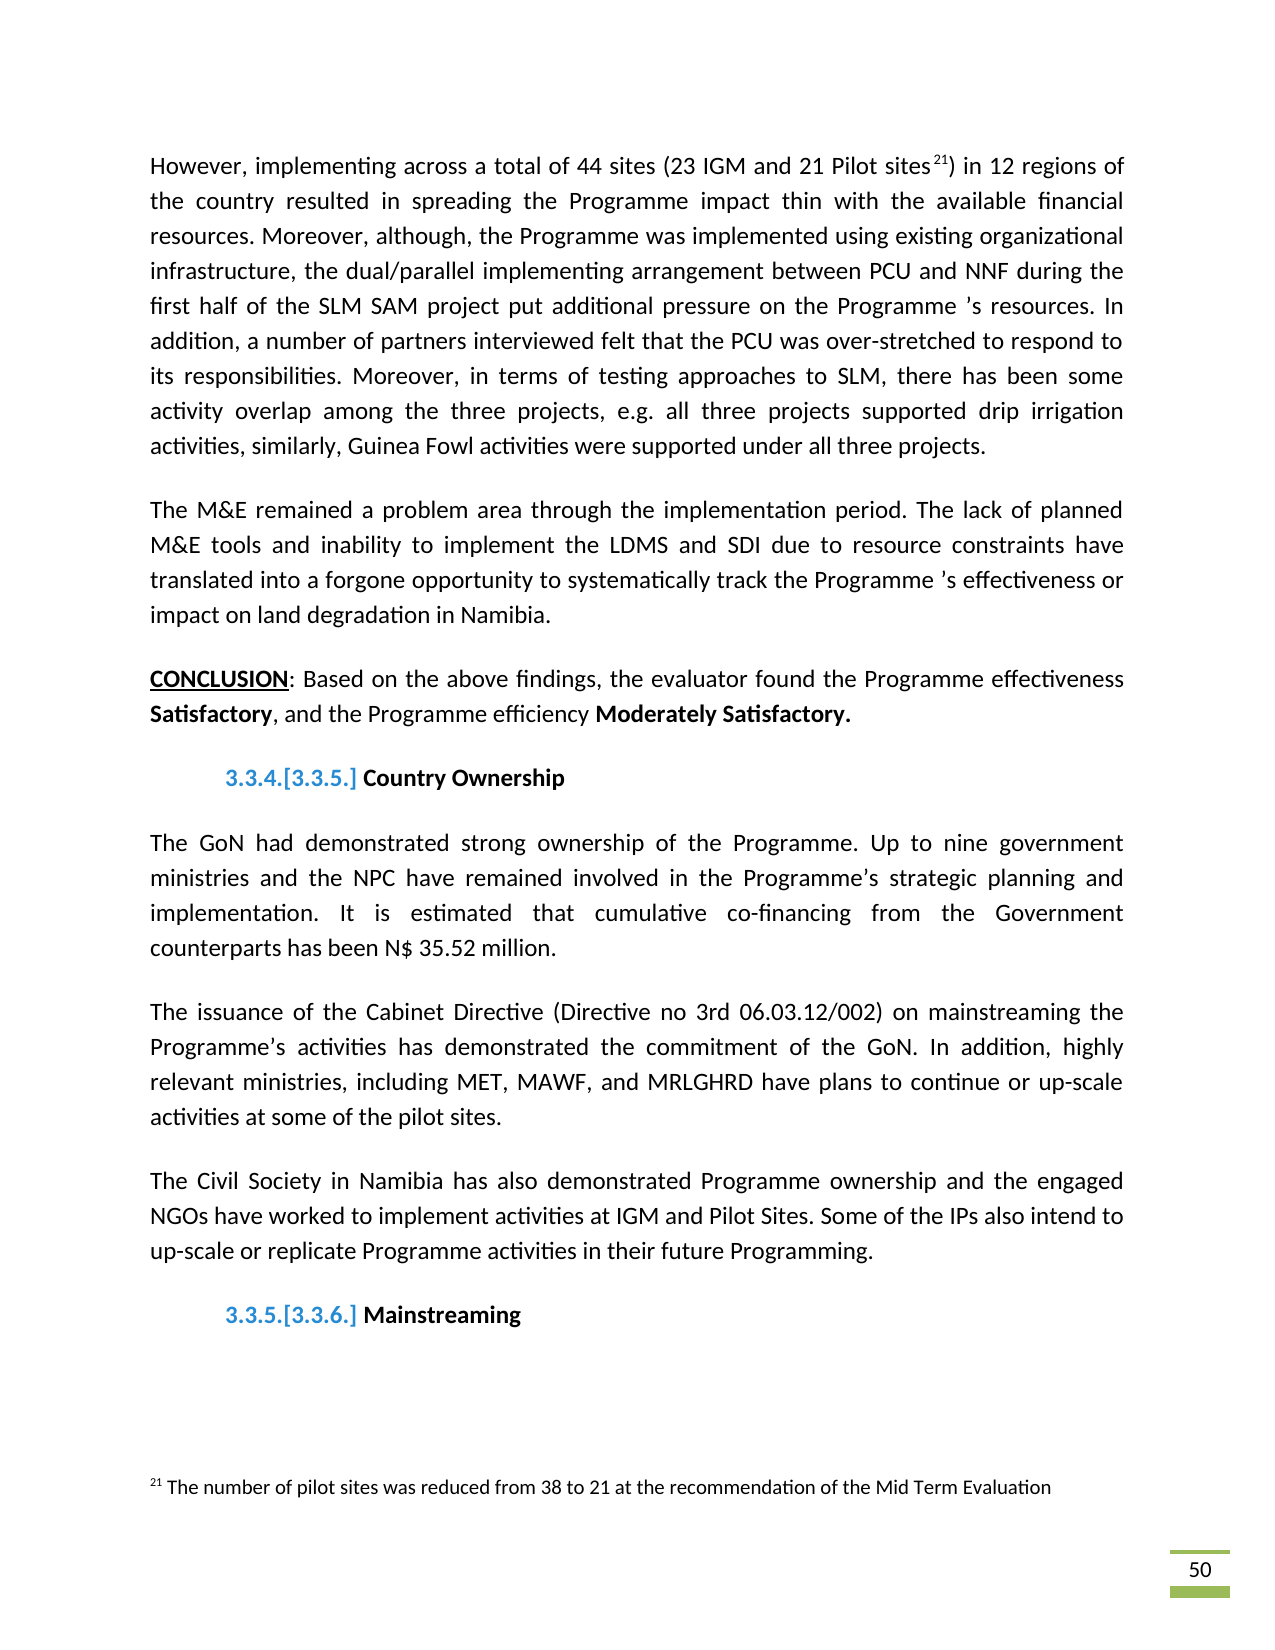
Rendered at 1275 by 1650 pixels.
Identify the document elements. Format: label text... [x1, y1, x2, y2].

text CONCLUSION: Based on the above findings, the evaluator found the Programme effectiveness Satisfactory, and the Programme efficiency Moderately Satisfactory. [150, 663, 1125, 729]
text However, implementing across a total of 44 sites (23 IGM and 21 Pilot sites) in 12 regions of the country resulted in spreading the Programme impact thin with the available financial resources. Moreover, although, the Programme was implemented using existing organizational infrastructure, the dual/parallel implementing arrangement between PCU and NNF during the first half of the SLM SAM project put additional pressure on the Programme ’s resources. In addition, a number of partners interviewed felt that the PCU was over-stretched to respond to its responsibilities. Moreover, in terms of testing approaches to SLM, there has been some activity overlap among the three projects, e.g. all three projects supported drip irrigation activities, similarly, Guinea Fowl activities were supported under all three projects. [150, 150, 1125, 461]
text The M&E remained a problem area through the implementation period. The lack of planned M&E tools and inability to implement the LDMS and SDI due to resource constraints have translated into a forgone opportunity to systematically track the Programme ’s effectiveness or impact on land degradation in Namibia. [150, 494, 1125, 630]
list Country Ownership [225, 762, 1125, 793]
text The issuance of the Cabinet Directive (Directive no 3rd 06.03.12/002) on mainstreaming the Programme’s activities has demonstrated the commitment of the GoN. In addition, highly relevant ministries, including MET, MAWF, and MRLGHRD have plans to continue or up-scale activities at some of the pilot sites. [150, 996, 1125, 1131]
text The GoN had demonstrated strong ownership of the Programme. Up to nine government ministries and the NPC have remained involved in the Programme’s strategic planning and implementation. It is estimated that cumulative co-financing from the Government counterparts has been N$ 35.52 million. [150, 827, 1125, 962]
text The Civil Society in Namibia has also demonstrated Programme ownership and the engaged NGOs have worked to implement activities at IGM and Pilot Sites. Some of the IPs also intend to up-scale or replicate Programme activities in their future Programming. [150, 1165, 1125, 1266]
list Mainstreaming [225, 1299, 1125, 1330]
